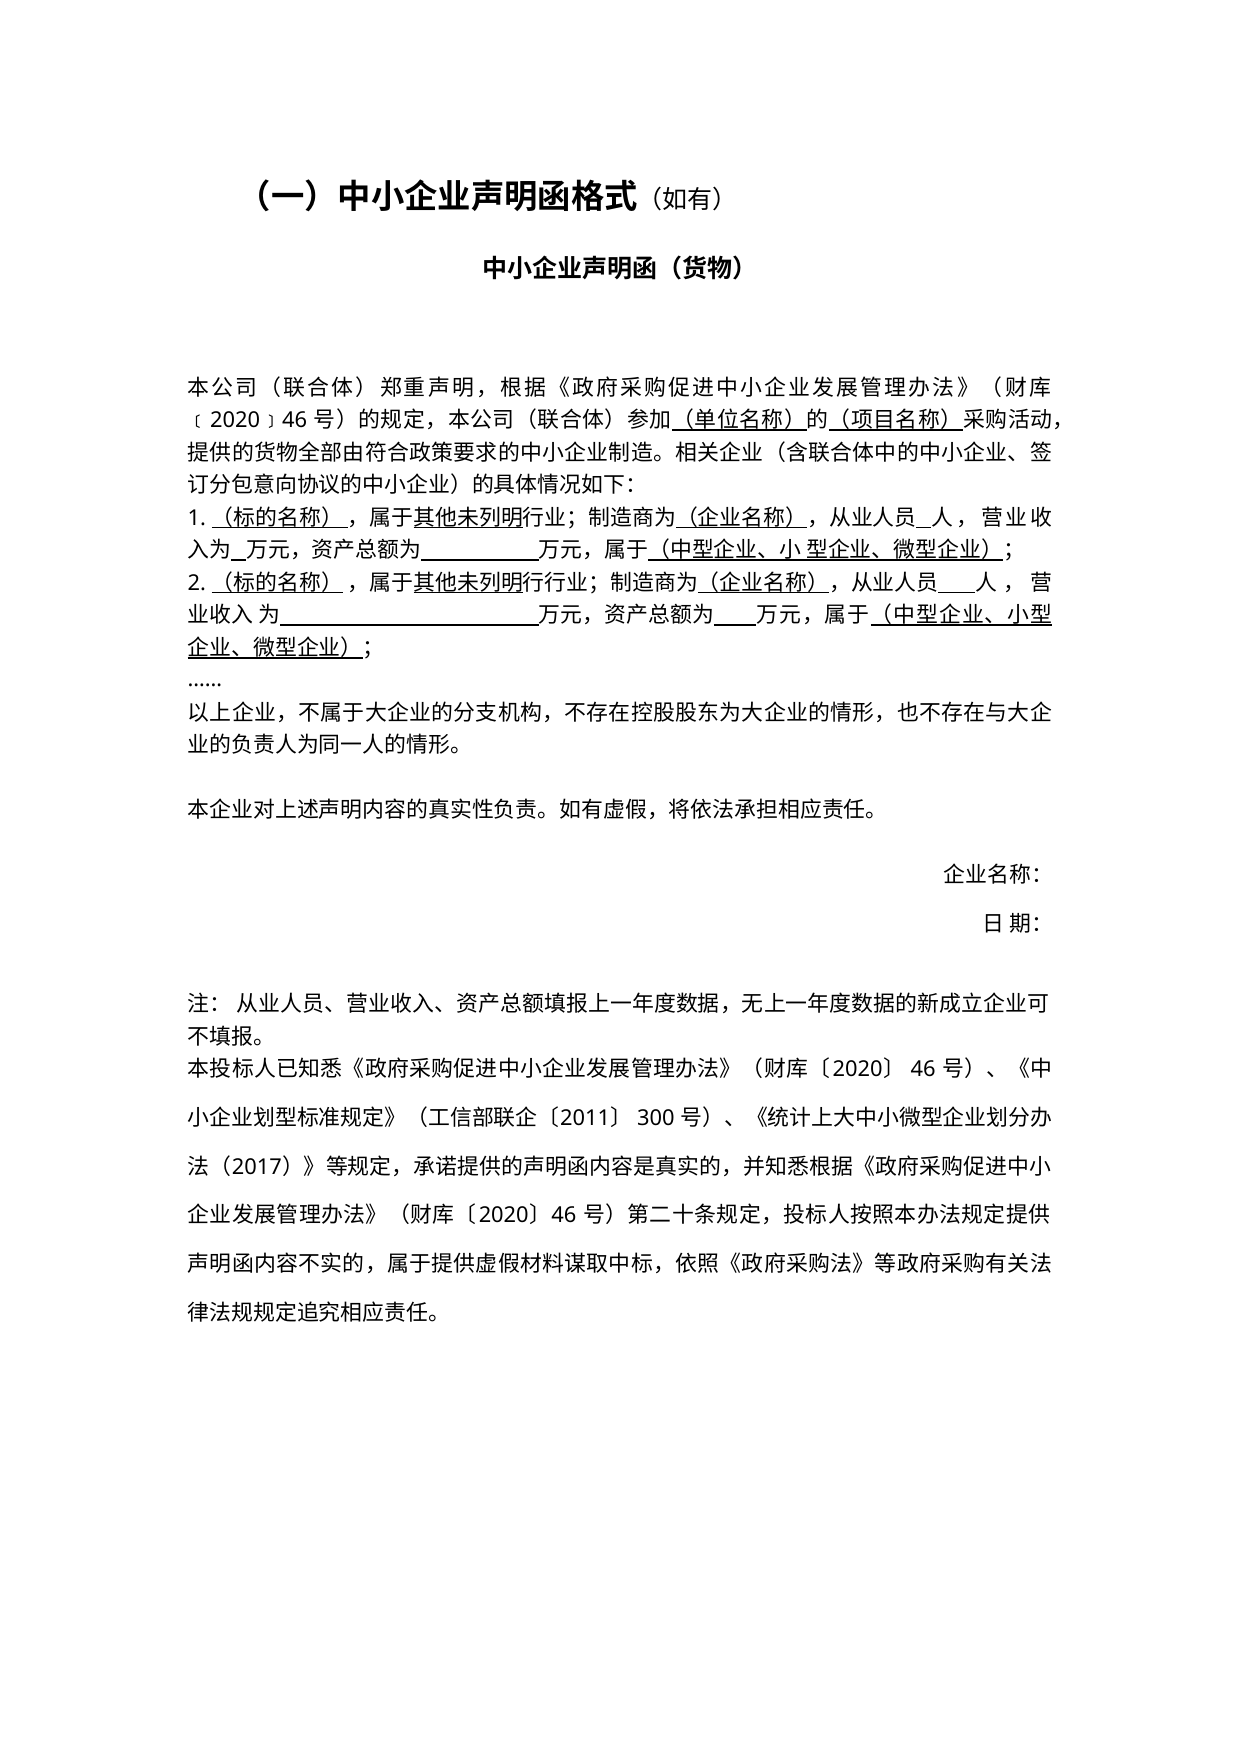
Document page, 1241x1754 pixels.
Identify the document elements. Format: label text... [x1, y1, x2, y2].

text 日 期： [187, 905, 1053, 938]
text 本投标人已知悉《政府采购促进中小企业发展管理办法》（财库〔2020〕 46 号）、《中小企业划型标准规定》（工信部联企〔2011〕 300 号）、《统计上大中小微型企业划分办法（2017）》等规定，承诺提供的声明函内容是真实的，并知悉根据《政府采购促进中小企业发展管理办法》（财库〔2020〕46 号）第二十条规定，投标人按照本办法规定提供声明函内容不实的，属于提供虚假材料谋取中标，依照《政府采购法》等政府采购有关法律法规规定追究相应责任。 [187, 1051, 1053, 1327]
text 注： 从业人员、营业收入、资产总额填报上一年度数据，无上一年度数据的新成立企业可不填报。 [187, 986, 1053, 1051]
text …… [187, 662, 1053, 694]
text 中小企业声明函（货物） [187, 234, 1053, 299]
list （标的名称） ，属于其他未列明行行业；制造商为（企业名称），从业人员 人，营业收入 为 万元，资产总额为 万元，属于（中型企业、小型企业、微型企业）； [187, 564, 1053, 662]
text 本企业对上述声明内容的真实性负责。如有虚假，将依法承担相应责任。 [187, 792, 1053, 824]
text 本公司（联合体）郑重声明，根据《政府采购促进中小企业发展管理办法》（财库﹝2020﹞46 号）的规定，本公司（联合体）参加（单位名称）的（项目名称）采购活动，提供的货物全部由符合政策要求的中小企业制造。相关企业（含联合体中的中小企业、签订分包意向协议的中小企业）的具体情况如下： [187, 369, 1053, 499]
text 企业名称： [187, 857, 1053, 889]
list 中小企业声明函格式（如有） [237, 162, 1053, 227]
text 1. （标的名称） ，属于其他未列明行业；制造商为（企业名称），从业人员 人，营业收入为 万元，资产总额为 万元，属于（中型企业、小 型企业、微型企业）； [187, 499, 1053, 564]
text 以上企业，不属于大企业的分支机构，不存在控股股东为大企业的情形，也不存在与大企业的负责人为同一人的情形。 [187, 694, 1053, 759]
